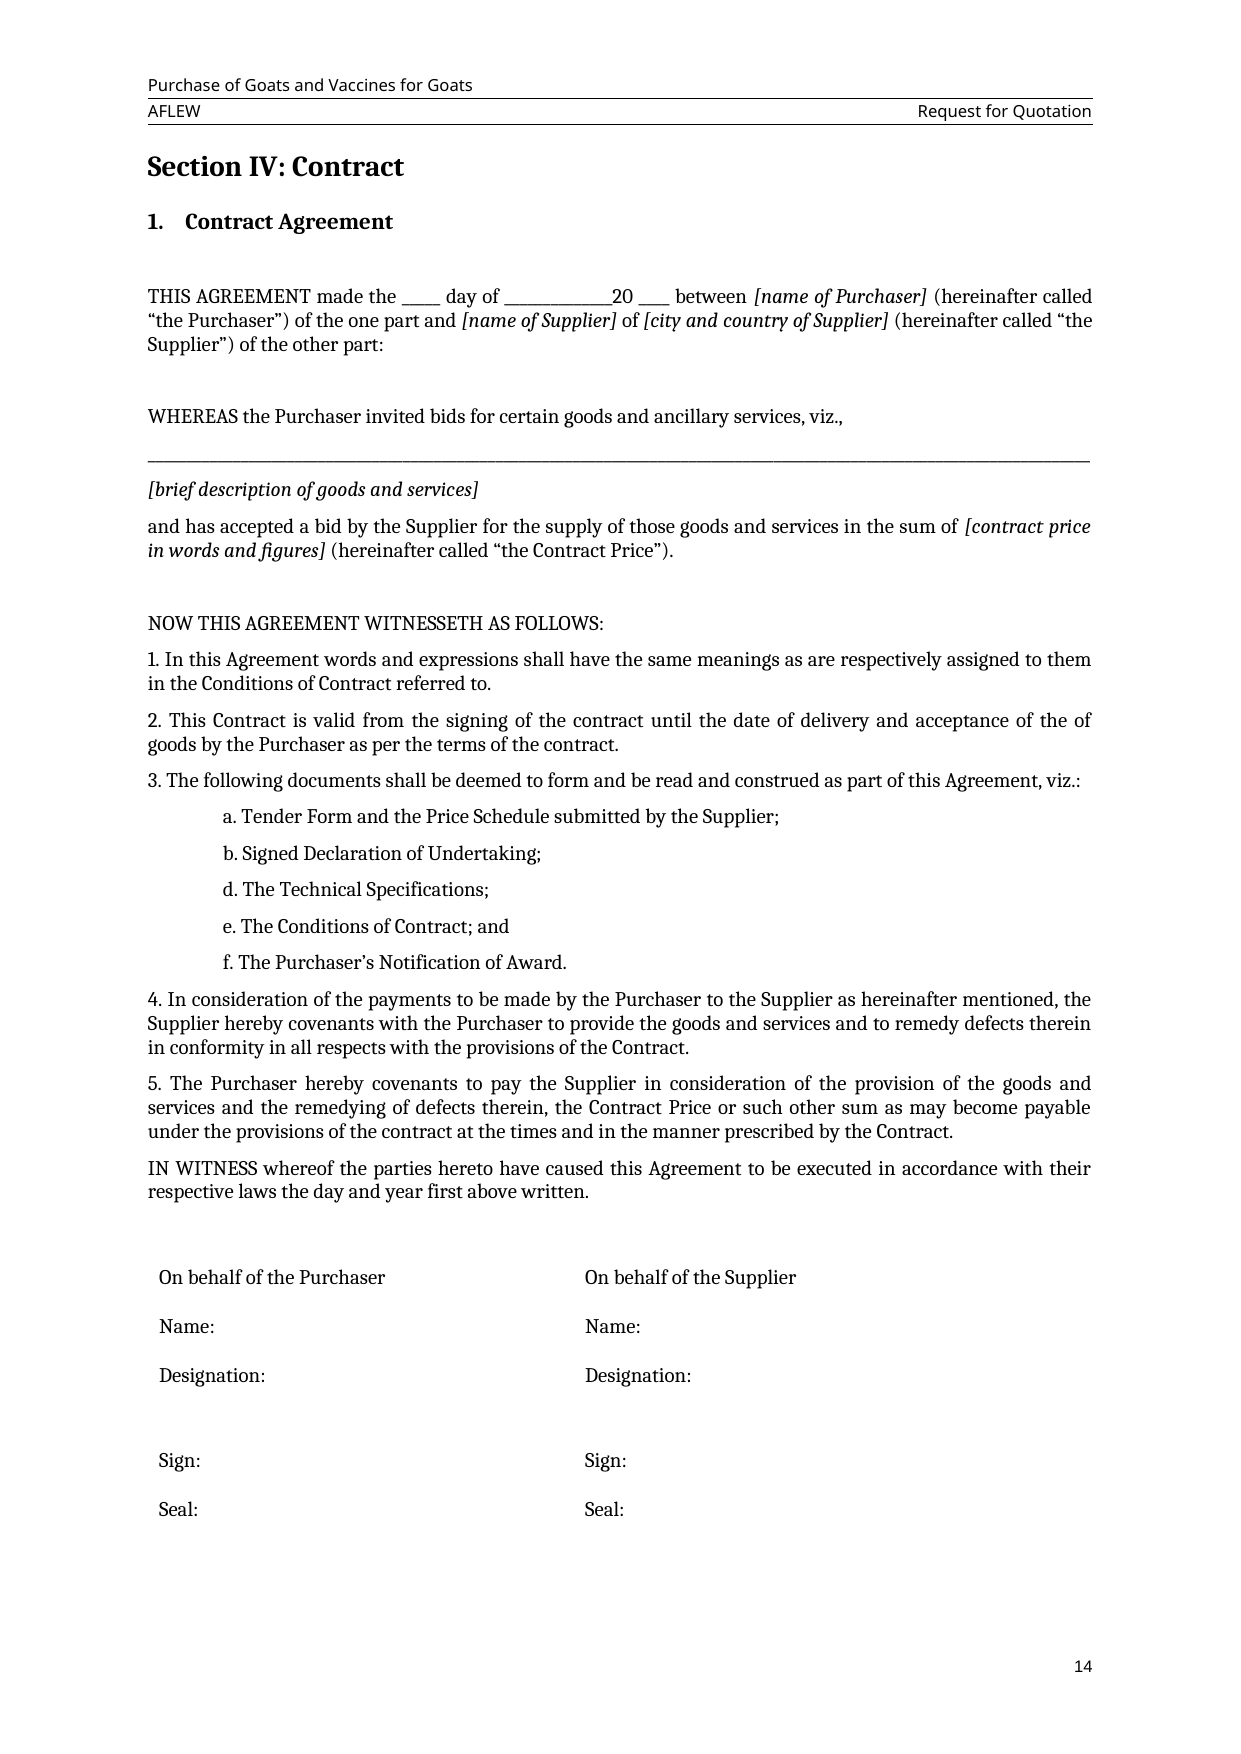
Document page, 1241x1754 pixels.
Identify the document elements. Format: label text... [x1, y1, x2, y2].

text a. Tender Form and the Price Schedule submitted by the Supplier; [148, 805, 1093, 829]
text 5. The Purchaser hereby covenants to pay the Supplier in consideration of the provision of the goods and services and the remedying of defects therein, the Contract Price or such other sum as may become payable under the provisions of the contract at the times and in the manner prescribed by the Contract. [148, 1072, 1093, 1144]
subtitle Contract Agreement [148, 209, 1093, 235]
text [brief description of goods and services] [148, 478, 1093, 502]
text 2. This Contract is valid from the signing of the contract until the date of delivery and acceptance of the of goods by the Purchaser as per the terms of the contract. [148, 708, 1093, 756]
table_cell Designation: [574, 1351, 1036, 1400]
text __________________________________________________________________________________________________________________________ [148, 442, 1093, 466]
text f. The Purchaser’s Notification of Award. [148, 951, 1093, 975]
text d. The Technical Specifications; [148, 878, 1093, 902]
table_cell Name: [148, 1302, 574, 1351]
table_cell Designation: [148, 1351, 574, 1400]
text 3. The following documents shall be deemed to form and be read and construed as part of this Agreement, viz.: [148, 769, 1093, 793]
text 1. In this Agreement words and expressions shall have the same meanings as are respectively assigned to them in the Conditions of Contract referred to. [148, 648, 1093, 696]
text NOW THIS AGREEMENT WITNESSETH AS FOLLOWS: [148, 611, 1093, 635]
text THIS AGREEMENT made the _____ day of ______________20 ____ between [name of Purchaser] (hereinafter called “the Purchaser”) of the one part and [name of Supplier] of [city and country of Supplier] (hereinafter called “the Supplier”) of the other part: [148, 284, 1093, 356]
subtitle Section IV: Contract [148, 150, 1093, 184]
table_cell Sign: [574, 1400, 1036, 1485]
table_cell Seal: [148, 1485, 574, 1534]
table_header On behalf of the Purchaser [148, 1217, 574, 1302]
table_cell Sign: [148, 1400, 574, 1485]
text WHEREAS the Purchaser invited bids for certain goods and ancillary services, viz., [148, 405, 1093, 429]
text e. The Conditions of Contract; and [148, 914, 1093, 938]
text IN WITNESS whereof the parties hereto have caused this Agreement to be executed in accordance with their respective laws the day and year first above written. [148, 1156, 1093, 1204]
table_cell Name: [574, 1302, 1036, 1351]
table_cell Seal: [574, 1485, 1036, 1534]
text and has accepted a bid by the Supplier for the supply of those goods and services in the sum of [contract price in words and figures] (hereinafter called “the Contract Price”). [148, 514, 1093, 562]
text 4. In consideration of the payments to be made by the Purchaser to the Supplier as hereinafter mentioned, the Supplier hereby covenants with the Purchaser to provide the goods and services and to remedy defects therein in conformity in all respects with the provisions of the Contract. [148, 987, 1093, 1059]
text b. Signed Declaration of Undertaking; [148, 842, 1093, 866]
table_header On behalf of the Supplier [574, 1217, 1036, 1302]
